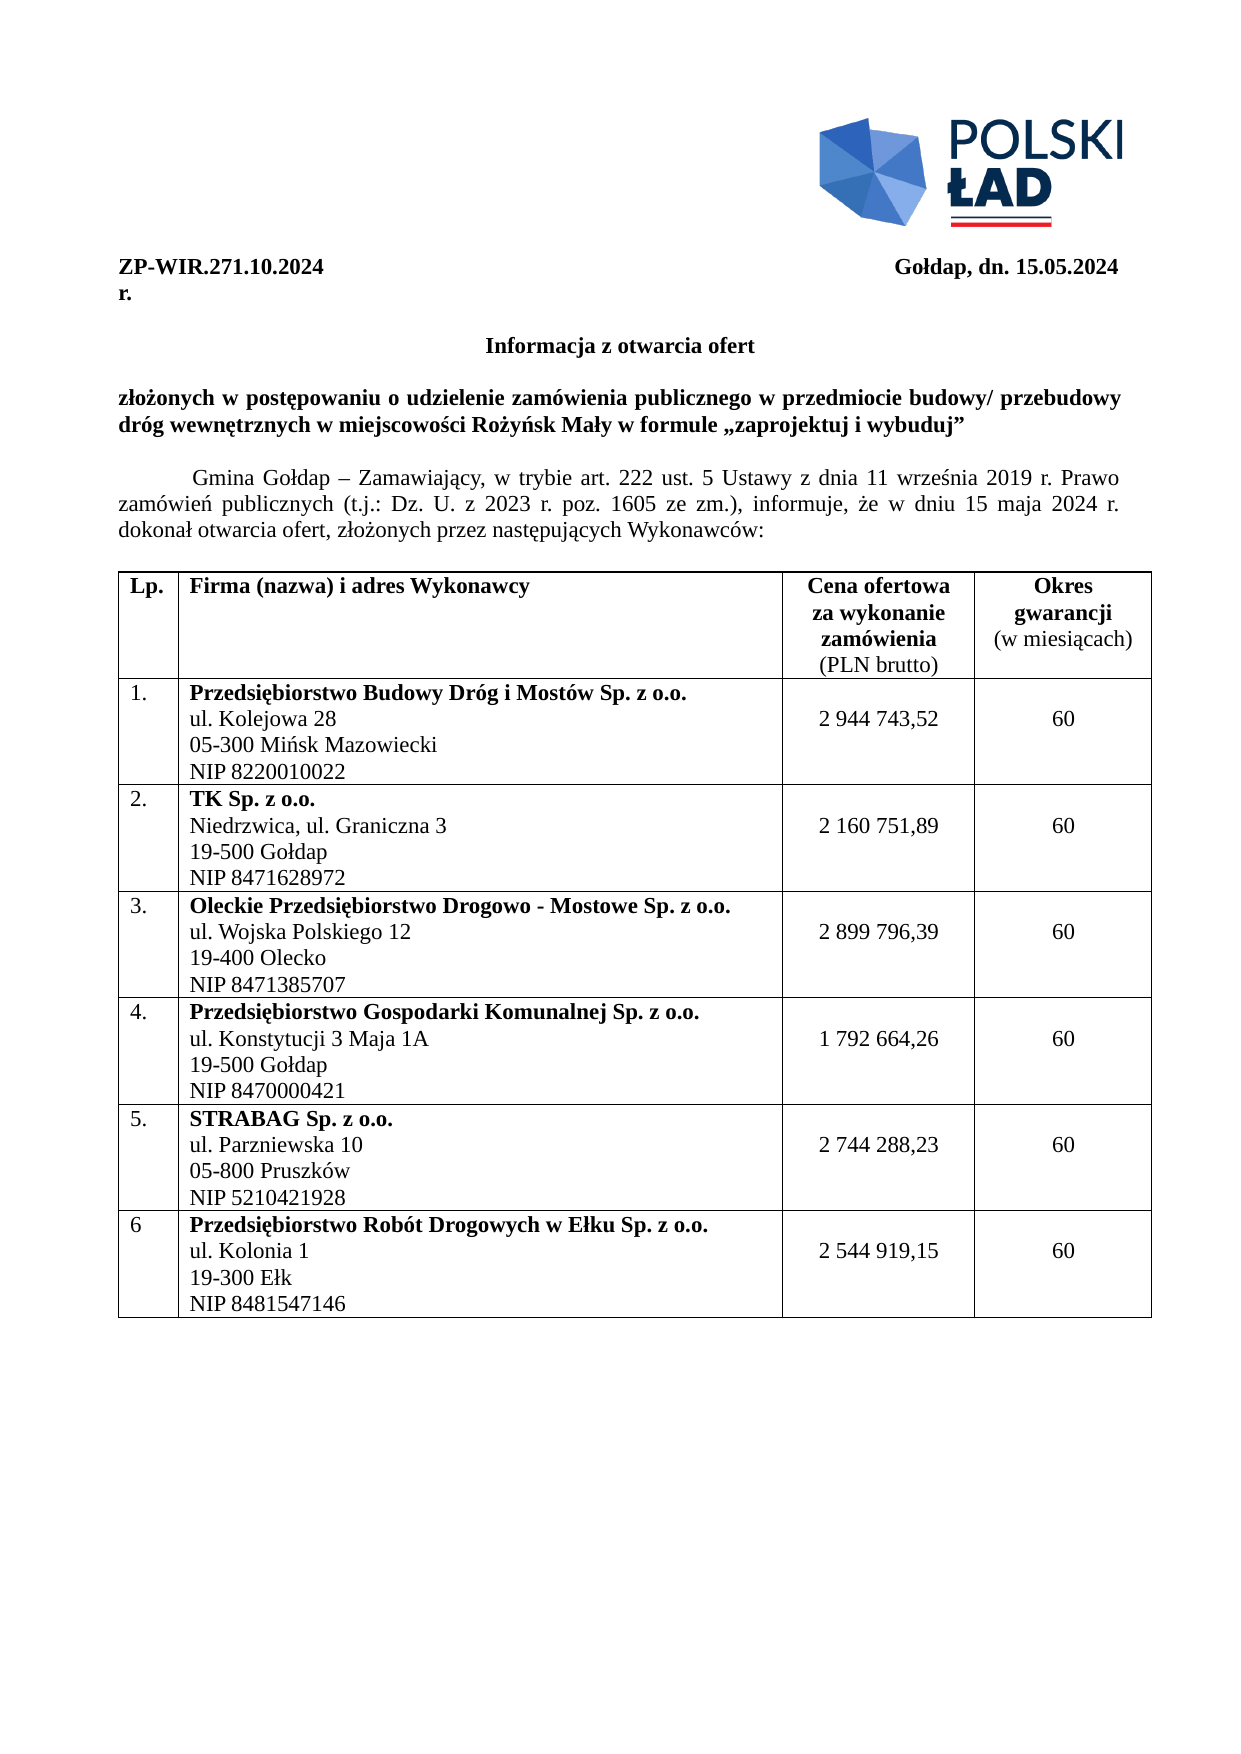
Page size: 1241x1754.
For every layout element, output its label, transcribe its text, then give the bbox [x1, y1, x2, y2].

table_header Firma (nazwa) i adres Wykonawcy [179, 573, 782, 678]
table_cell 60 [975, 1211, 1151, 1317]
table_cell 3. [119, 892, 178, 997]
table_cell 2. [119, 785, 178, 891]
table_cell Oleckie Przedsiębiorstwo Drogowo - Mostowe Sp. z o.o. ul. Wojska Polskiego 12 19-400 Olecko NIP 8471385707 [179, 892, 782, 997]
table_cell Przedsiębiorstwo Robót Drogowych w Ełku Sp. z o.o. ul. Kolonia 1 19-300 Ełk NIP 8481547146 [179, 1211, 782, 1317]
table_cell 4. [119, 998, 178, 1104]
table_cell 6 [119, 1211, 178, 1317]
text Gmina Gołdap – Zamawiający, w trybie art. 222 ust. 5 Ustawy z dnia 11 września 2019 r. Prawo zamówień publicznych (t.j.: Dz. U. z 2023 r. poz. 1605 ze zm.), informuje, że w dniu 15 maja 2024 r. dokonał otwarcia ofert, złożonych przez następujących Wykonawców: [337, 516, 1122, 543]
text Informacja z otwarcia ofert [118, 332, 1122, 358]
table_cell 1. [119, 679, 178, 784]
table_cell Przedsiębiorstwo Budowy Dróg i Mostów Sp. z o.o. ul. Kolejowa 28 05-300 Mińsk Mazowiecki NIP 8220010022 [336, 679, 782, 784]
table_cell 5. [119, 1105, 178, 1210]
table_cell 2 544 919,15 [783, 1211, 974, 1317]
table_cell 60 [975, 679, 1151, 784]
text Gmina Gołdap – Zamawiający, w trybie art. 222 ust. 5 Ustawy z dnia 11 września 2019 r. Prawo zamówień publicznych (t.j.: Dz. U. z 2023 r. poz. 1605 ze zm.), informuje, że w dniu 15 maja 2024 r. dokonał otwarcia ofert, złożonych przez następujących Wykonawców: [118, 463, 1122, 490]
table_cell 60 [975, 785, 1151, 891]
picture [819, 118, 1123, 227]
table_header Cena ofertowa za wykonanie zamówienia (PLN brutto) [783, 573, 974, 678]
table_cell 2 899 796,39 [783, 892, 974, 997]
table_cell 2 744 288,23 [783, 1105, 974, 1210]
table_header Lp. [119, 573, 178, 678]
table_cell 2 944 743,52 [783, 679, 974, 784]
table_header Okres gwarancji (w miesiącach) [975, 573, 1151, 678]
table_cell 60 [975, 892, 1151, 997]
table_cell Przedsiębiorstwo Gospodarki Komunalnej Sp. z o.o. ul. Konstytucji 3 Maja 1A 19-500 Gołdap NIP 8470000421 [179, 998, 782, 1104]
table_cell STRABAG Sp. z o.o. ul. Parzniewska 10 05-800 Pruszków NIP 5210421928 [179, 1105, 782, 1210]
text ZP-WIR.271.10.2024 Gołdap, dn. 15.05.2024 r. [118, 253, 1122, 305]
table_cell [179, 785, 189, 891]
table_cell 60 [975, 1105, 1151, 1210]
table_cell TK Sp. z o.o. Niedrzwica, ul. Graniczna 3 19-500 Gołdap NIP 8471628972 [315, 785, 782, 891]
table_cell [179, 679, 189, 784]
table_cell 1 792 664,26 [783, 998, 974, 1104]
table_cell 2 160 751,89 [783, 785, 974, 891]
table_cell 60 [975, 998, 1151, 1104]
text złożonych w postępowaniu o udzielenie zamówienia publicznego w przedmiocie budowy/ przebudowy dróg wewnętrznych w miejscowości Rożyńsk Mały w formule „zaprojektuj i wybuduj” [118, 384, 1122, 437]
